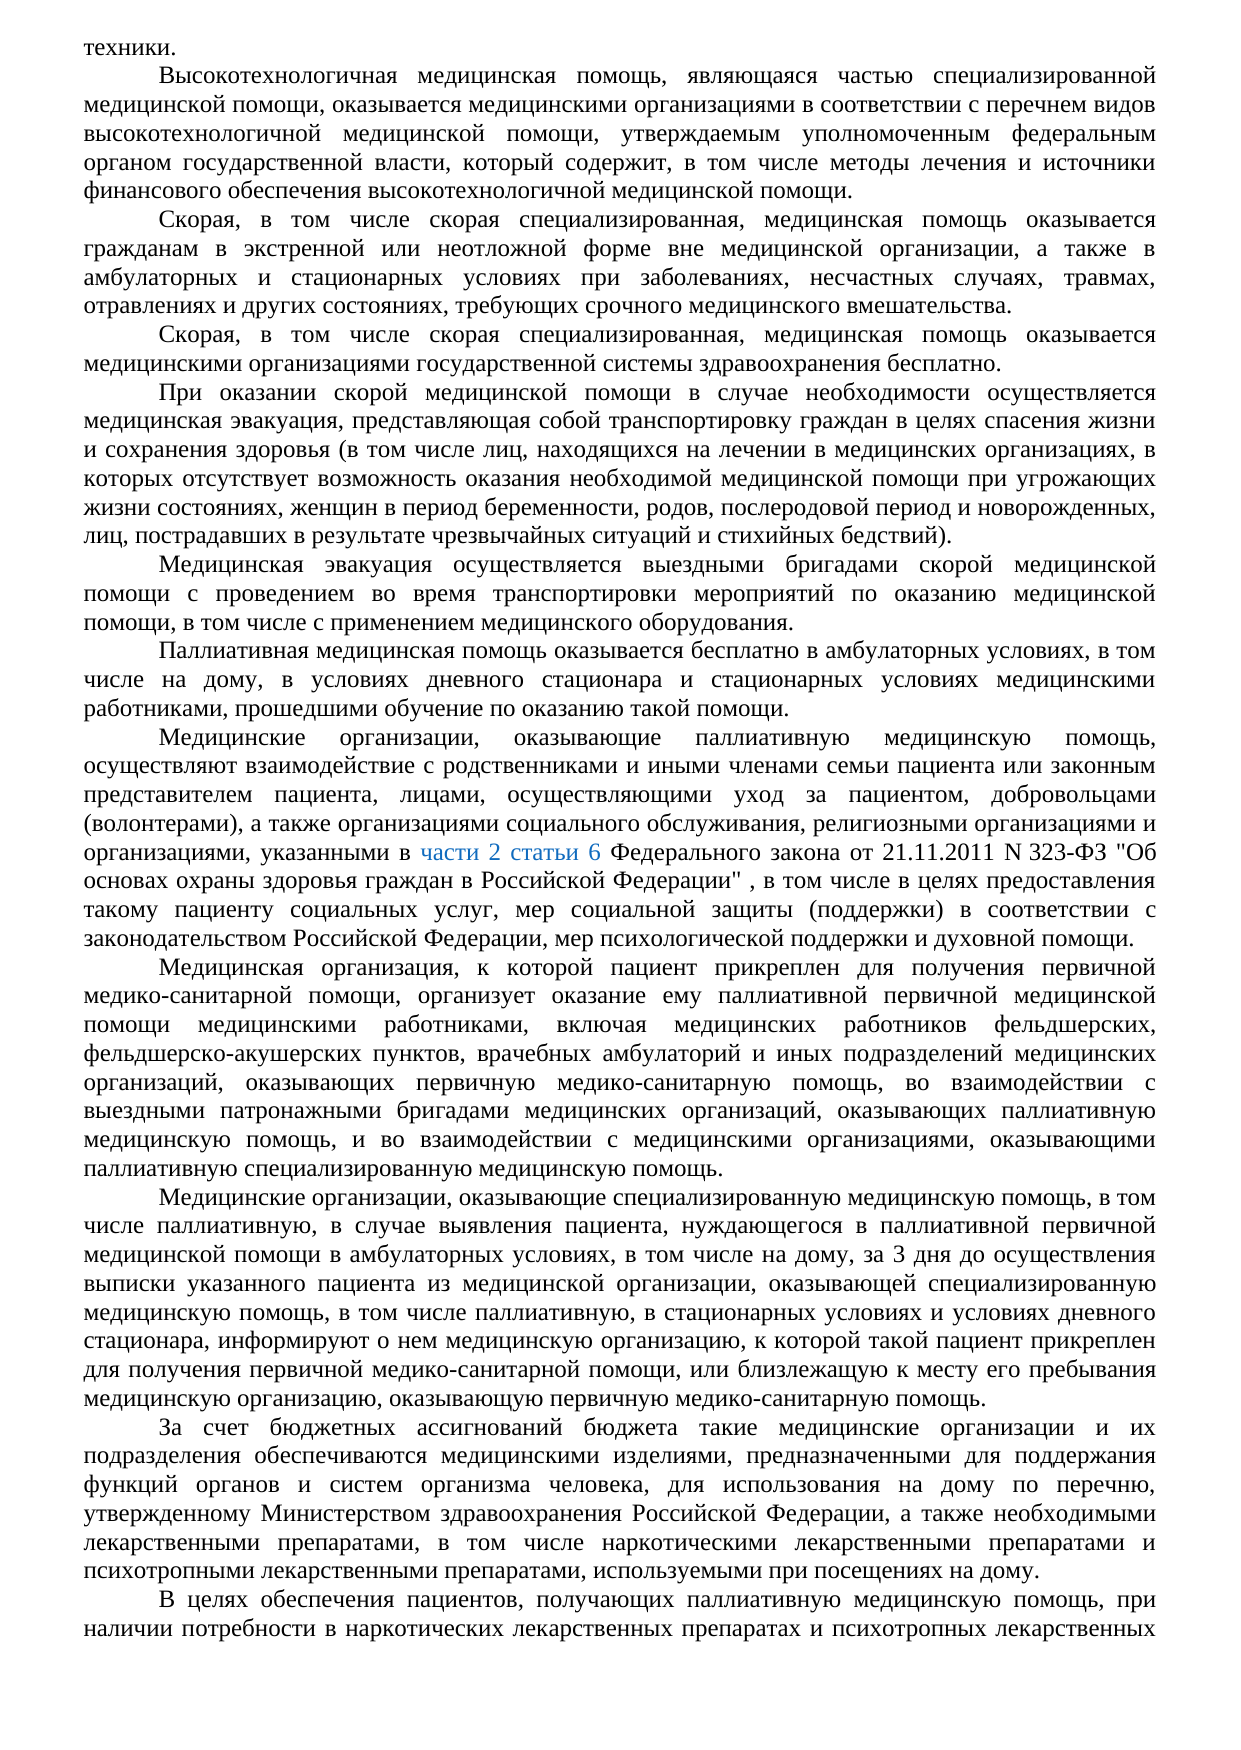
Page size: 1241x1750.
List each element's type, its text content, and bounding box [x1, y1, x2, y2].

text Медицинская эвакуация осуществляется выездными бригадами скорой медицинской помощи с проведением во время транспортировки мероприятий по оказанию медицинской помощи, в том числе с применением медицинского оборудования. [83, 549, 1157, 636]
text За счет бюджетных ассигнований бюджета такие медицинские организации и их подразделения обеспечиваются медицинскими изделиями, предназначенными для поддержания функций органов и систем организма человека, для использования на дому по перечню, утвержденному Министерством здравоохранения Российской Федерации, а также необходимыми лекарственными препаратами, в том числе наркотическими лекарственными препаратами и психотропными лекарственными препаратами, используемыми при посещениях на дому. [83, 1412, 1157, 1584]
text Паллиативная медицинская помощь оказывается бесплатно в амбулаторных условиях, в том числе на дому, в условиях дневного стационара и стационарных условиях медицинскими работниками, прошедшими обучение по оказанию такой помощи. [83, 636, 1157, 722]
text Медицинская организация, к которой пациент прикреплен для получения первичной медико-санитарной помощи, организует оказание ему паллиативной первичной медицинской помощи медицинскими работниками, включая медицинских работников фельдшерских, фельдшерско-акушерских пунктов, врачебных амбулаторий и иных подразделений медицинских организаций, оказывающих первичную медико-санитарную помощь, во взаимодействии с выездными патронажными бригадами медицинских организаций, оказывающих паллиативную медицинскую помощь, и во взаимодействии с медицинскими организациями, оказывающими паллиативную специализированную медицинскую помощь. [83, 952, 1157, 1182]
text Высокотехнологичная медицинская помощь, являющаяся частью специализированной медицинской помощи, оказывается медицинскими организациями в соответствии с перечнем видов высокотехнологичной медицинской помощи, утверждаемым уполномоченным федеральным органом государственной власти, который содержит, в том числе методы лечения и источники финансового обеспечения высокотехнологичной медицинской помощи. [83, 61, 1157, 204]
text Медицинские организации, оказывающие паллиативную медицинскую помощь, осуществляют взаимодействие с родственниками и иными членами семьи пациента или законным представителем пациента, лицами, осуществляющими уход за пациентом, добровольцами (волонтерами), а также организациями социального обслуживания, религиозными организациями и организациями, указанными в части 2 статьи 6 Федерального закона от 21.11.2011 N 323-ФЗ "Об основах охраны здоровья граждан в Российской Федерации" , в том числе в целях предоставления такому пациенту социальных услуг, мер социальной защиты (поддержки) в соответствии с законодательством Российской Федерации, мер психологической поддержки и духовной помощи. [83, 722, 1157, 952]
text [83, 32, 1157, 61]
text Медицинские организации, оказывающие специализированную медицинскую помощь, в том числе паллиативную, в случае выявления пациента, нуждающегося в паллиативной первичной медицинской помощи в амбулаторных условиях, в том числе на дому, за 3 дня до осуществления выписки указанного пациента из медицинской организации, оказывающей специализированную медицинскую помощь, в том числе паллиативную, в стационарных условиях и условиях дневного стационара, информируют о нем медицинскую организацию, к которой такой пациент прикреплен для получения первичной медико-санитарной помощи, или близлежащую к месту его пребывания медицинскую организацию, оказывающую первичную медико-санитарную помощь. [83, 1182, 1157, 1412]
text При оказании скорой медицинской помощи в случае необходимости осуществляется медицинская эвакуация, представляющая собой транспортировку граждан в целях спасения жизни и сохранения здоровья (в том числе лиц, находящихся на лечении в медицинских организациях, в которых отсутствует возможность оказания необходимой медицинской помощи при угрожающих жизни состояниях, женщин в период беременности, родов, послеродовой период и новорожденных, лиц, пострадавших в результате чрезвычайных ситуаций и стихийных бедствий). [83, 377, 1157, 549]
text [83, 1584, 1157, 1642]
text Скорая, в том числе скорая специализированная, медицинская помощь оказывается медицинскими организациями государственной системы здравоохранения бесплатно. [83, 319, 1157, 377]
text Скорая, в том числе скорая специализированная, медицинская помощь оказывается гражданам в экстренной или неотложной форме вне медицинской организации, а также в амбулаторных и стационарных условиях при заболеваниях, несчастных случаях, травмах, отравлениях и других состояниях, требующих срочного медицинского вмешательства. [83, 204, 1157, 319]
